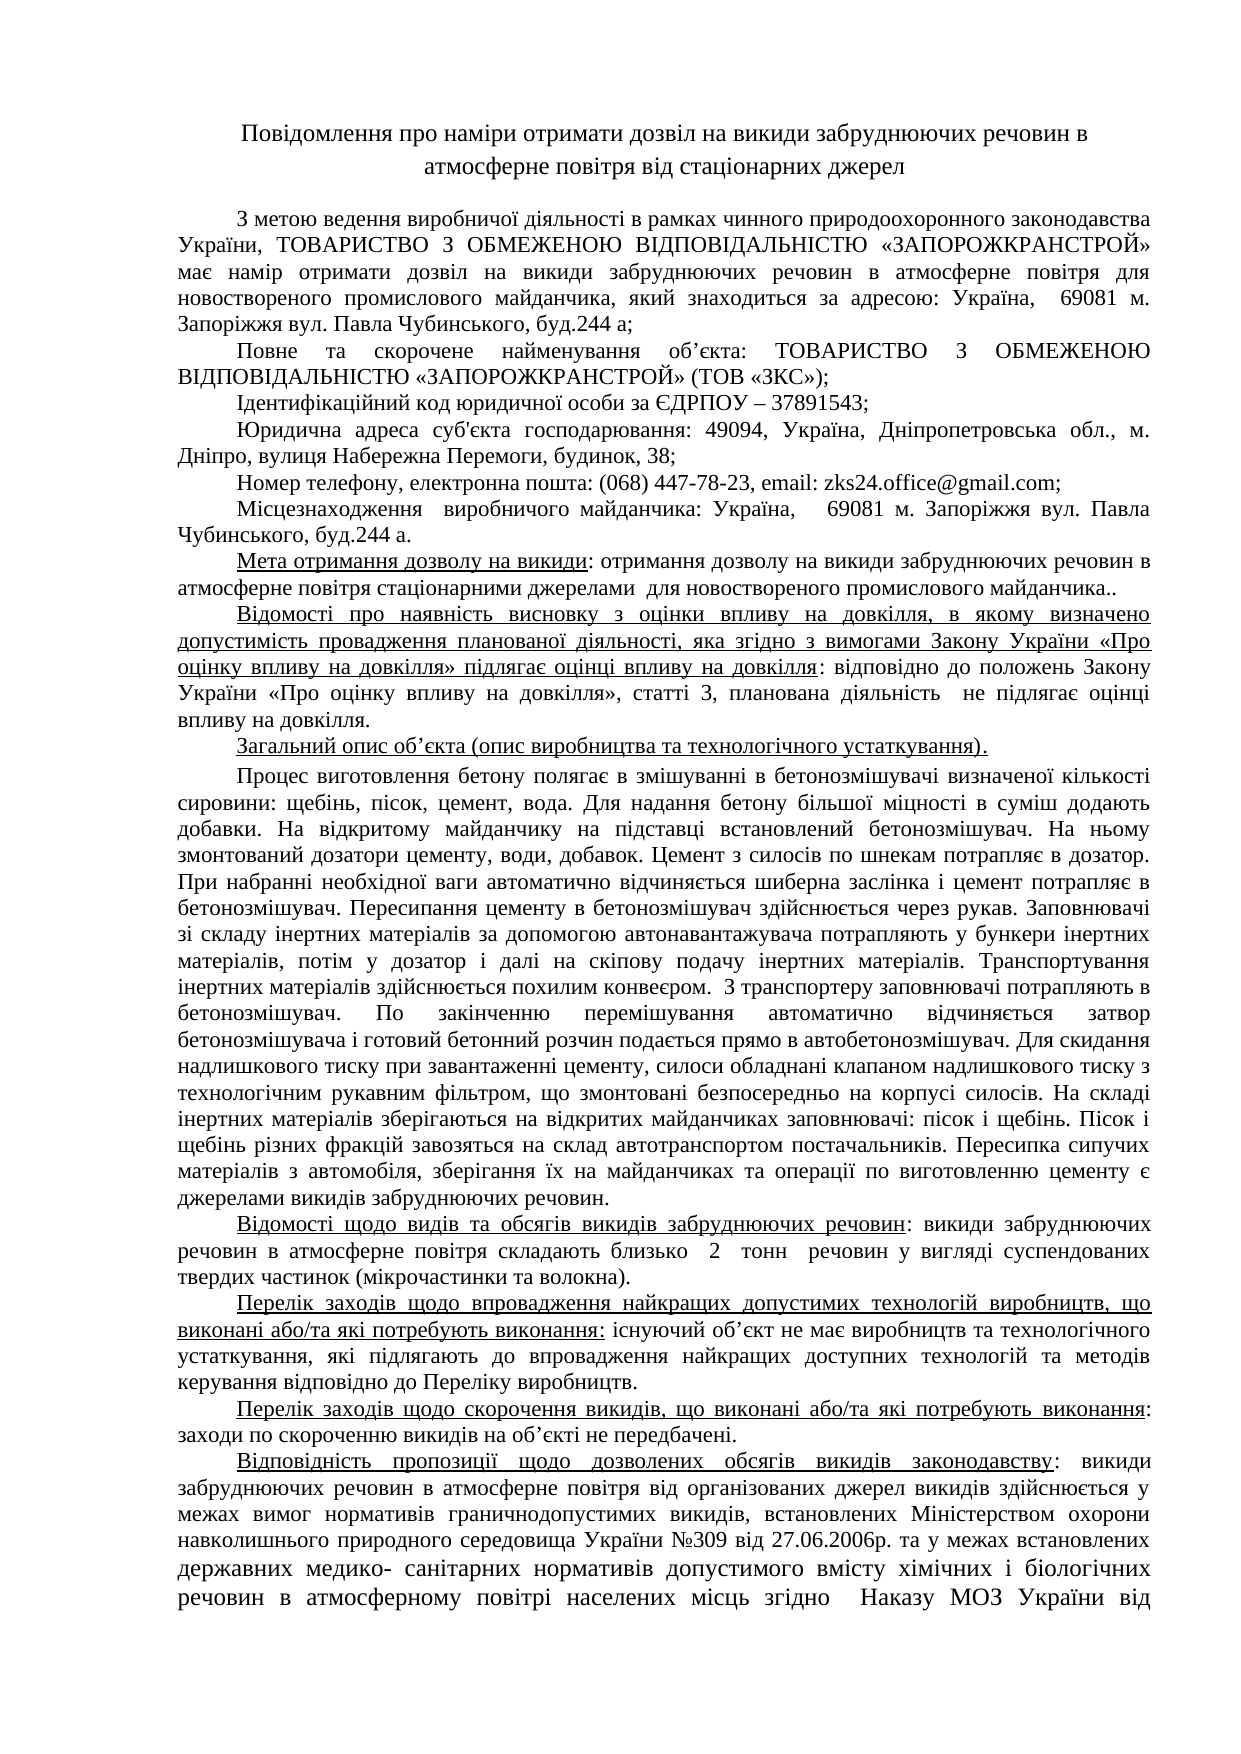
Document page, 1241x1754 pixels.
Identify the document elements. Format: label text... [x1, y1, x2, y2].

text Перелік заходів щодо скорочення викидів, що виконані або/та які потребують виконання: заходи по скороченню викидів на об’єкті не передбачені. [177, 1395, 1152, 1447]
text Перелік заходів щодо впровадження найкращих допустимих технологій виробництв, що виконані або/та які потребують виконання: існуючий об’єкт не має виробництв та технологічного устаткування, які підлягають до впровадження найкращих доступних технологій та методів керування відповідно до Переліку виробництв. [177, 1289, 1152, 1395]
text Відомості щодо видів та обсягів викидів забруднюючих речовин: викиди забруднюючих речовин в атмосферне повітря складають близько 2 тонн речовин у вигляді суспендованих твердих частинок (мікрочастинки та волокна). [177, 1210, 1152, 1289]
text З метою ведення виробничої діяльності в рамках чинного природоохоронного законодавства України, ТОВАРИСТВО З ОБМЕЖЕНОЮ ВІДПОВІДАЛЬНІСТЮ «ЗАПОРОЖКРАНСТРОЙ» має намір отримати дозвіл на викиди забруднюючих речовин в атмосферне повітря для новоствореного промислового майданчика, який знаходиться за адресою: Україна, 69081 м. Запоріжжя вул. Павла Чубинського, буд.244 а; [177, 205, 1152, 337]
text Юридична адреса суб'єкта господарювання: 49094, Україна, Дніпропетровська обл., м. Дніпро, вулиця Набережна Перемоги, будинок, 38; [177, 416, 1152, 468]
text Ідентифікаційний код юридичної особи за ЄДРПОУ – 37891543; [177, 389, 1152, 416]
text Відомості про наявність висновку з оцінки впливу на довкілля, в якому визначено допустимість провадження планованої діяльності, яка згідно з вимогами Закону України «Про оцінку впливу на довкілля» підлягає оцінці впливу на довкілля: відповідно до положень Закону України «Про оцінку впливу на довкілля», статті 3, планована діяльність не підлягає оцінці впливу на довкілля. [177, 651, 1152, 732]
text Місцезнаходження виробничого майданчика: Україна, 69081 м. Запоріжжя вул. Павла Чубинського, буд.244 а. [177, 495, 1152, 548]
text Загальний опис об’єкта (опис виробництва та технологічного устаткування). [177, 732, 1152, 758]
text Мета отримання дозволу на викиди: отримання дозволу на викиди забруднюючих речовин в атмосферне повітря стаціонарними джерелами для новоствореного промислового майданчика.. [177, 548, 1152, 600]
text Відомості про наявність висновку з оцінки впливу на довкілля, в якому визначено допустимість провадження планованої діяльності, яка згідно з вимогами Закону України «Про оцінку впливу на довкілля» підлягає оцінці впливу на довкілля: відповідно до положень Закону України «Про оцінку впливу на довкілля», статті 3, планована діяльність не підлягає оцінці впливу на довкілля. [177, 600, 1152, 650]
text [177, 1447, 1152, 1610]
text Номер телефону, електронна пошта: (068) 447-78-23, email: zks24.office@gmail.com; [177, 468, 1152, 495]
text Повне та скорочене найменування об’єкта: ТОВАРИСТВО З ОБМЕЖЕНОЮ ВІДПОВІДАЛЬНІСТЮ «ЗАПОРОЖКРАНСТРОЙ» (ТОВ «ЗКС»); [177, 337, 1152, 389]
text Повідомлення про наміри отримати дозвіл на викиди забруднюючих речовин в атмосферне повітря від стаціонарних джерел [177, 118, 1152, 180]
text Процес виготовлення бетону полягає в змішуванні в бетонозмішувачі визначеної кількості сировини: щебінь, пісок, цемент, вода. Для надання бетону більшої міцності в суміш додають добавки. На відкритому майданчику на підставці встановлений бетонозмішувач. На ньому змонтований дозатори цементу, води, добавок. Цемент з силосів по шнекам потрапляє в дозатор. При набранні необхідної ваги автоматично відчиняється шиберна заслінка і цемент потрапляє в бетонозмішувач. Пересипання цементу в бетонозмішувач здійснюється через рукав. Заповнювачі зі складу інертних матеріалів за допомогою автонавантажувача потрапляють у бункери інертних матеріалів, потім у дозатор і далі на скіпову подачу інертних матеріалів. Транспортування інертних матеріалів здійснюється похилим конвеєром. З транспортеру заповнювачі потрапляють в бетонозмішувач. По закінченню перемішування автоматично відчиняється затвор бетонозмішувача і готовий бетонний розчин подається прямо в автобетонозмішувач. Для скидання надлишкового тиску при завантаженні цементу, силоси обладнані клапаном надлишкового тиску з технологічним рукавним фільтром, що змонтовані безпосередньо на корпусі силосів. На складі інертних матеріалів зберігаються на відкритих майданчиках заповнювачі: пісок і щебінь. Пісок і щебінь різних фракцій завозяться на склад автотранспортом постачальників. Пересипка сипучих матеріалів з автомобіля, зберігання їх на майданчиках та операції по виготовленню цементу є джерелами викидів забруднюючих речовин. [177, 762, 1152, 1210]
